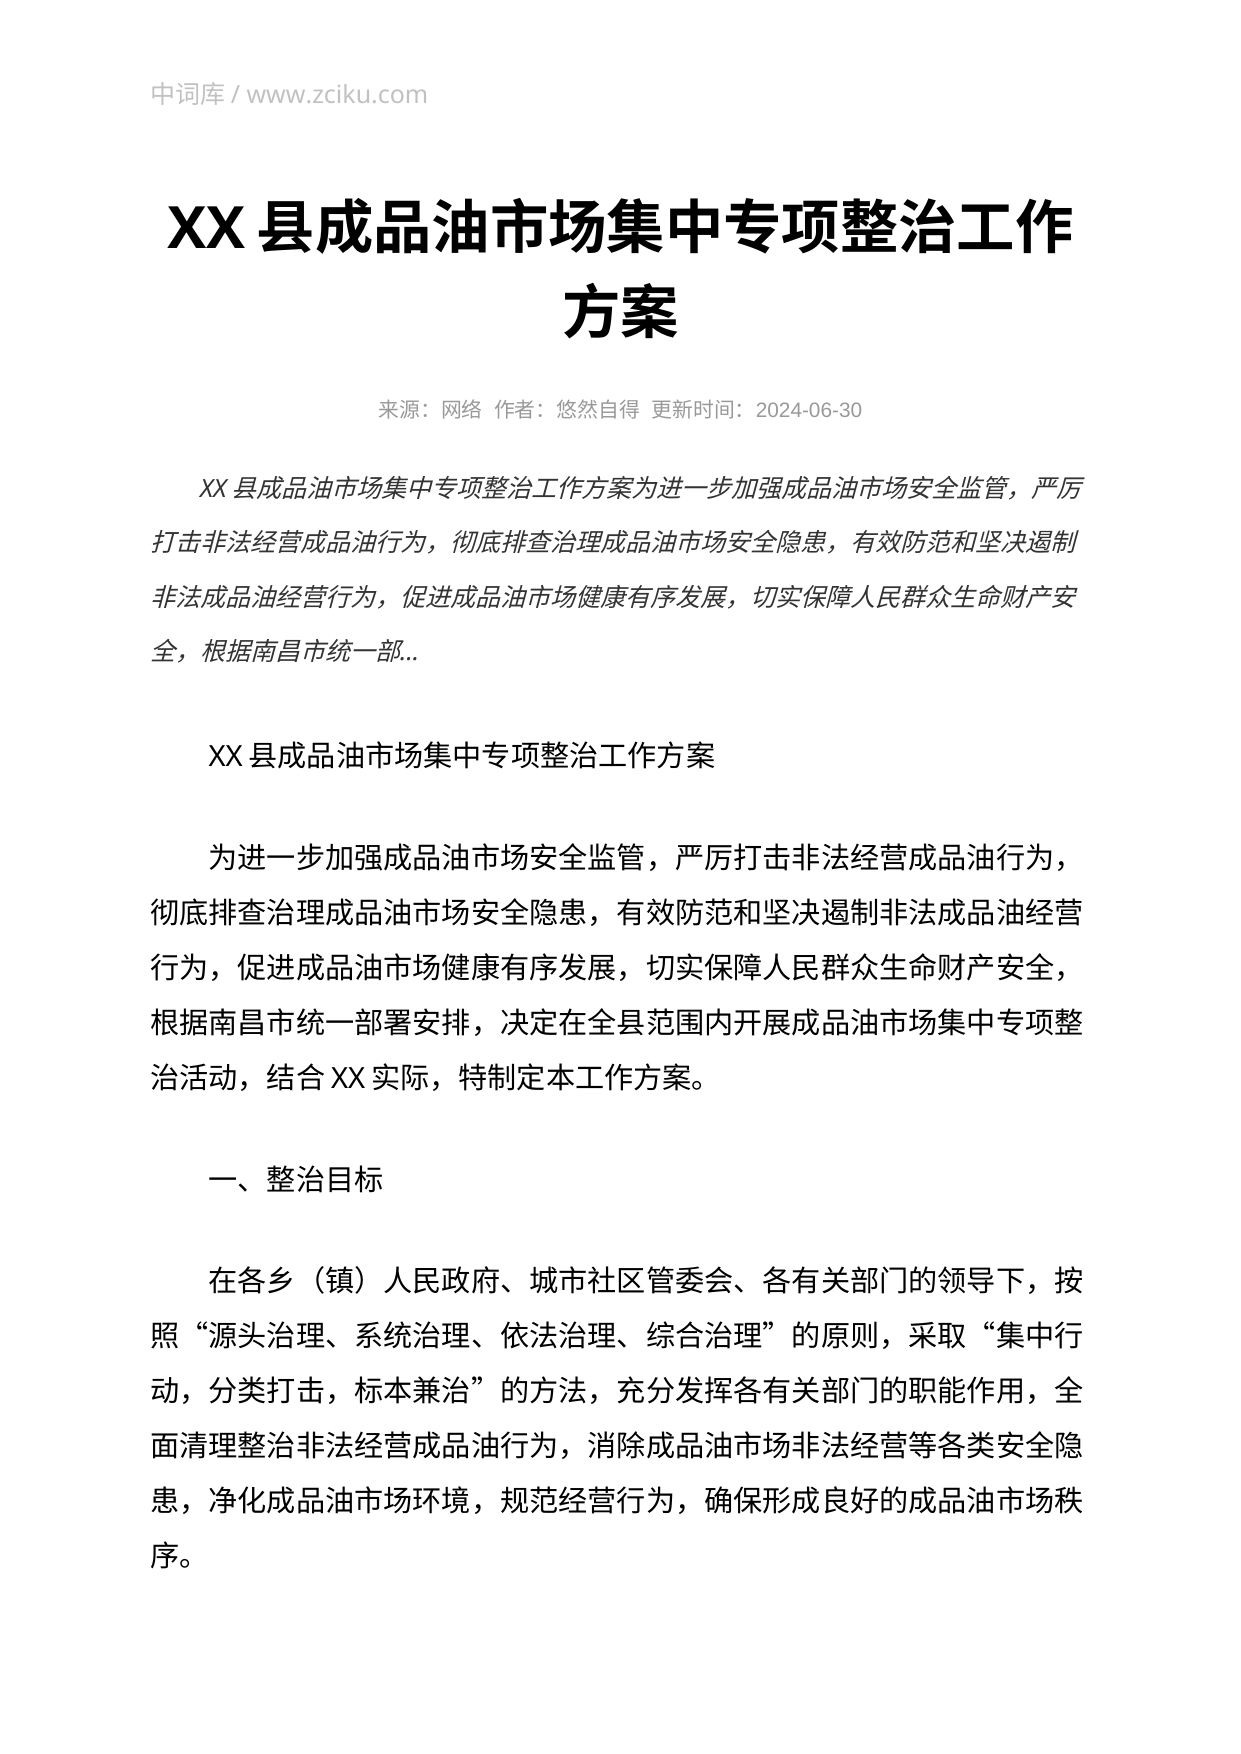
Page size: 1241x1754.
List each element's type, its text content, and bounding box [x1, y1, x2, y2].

text 一、整治目标 [150, 1156, 1090, 1198]
text 在各乡（镇）人民政府、城市社区管委会、各有关部门的领导下，按照“源头治理、系统治理、依法治理、综合治理”的原则，采取“集中行动，分类打击，标本兼治”的方法，充分发挥各有关部门的职能作用，全面清理整治非法经营成品油行为，消除成品油市场非法经营等各类安全隐患，净化成品油市场环境，规范经营行为，确保形成良好的成品油市场秩序。 [150, 1258, 1090, 1575]
text XX县成品油市场集中专项整治工作方案 [150, 733, 1090, 775]
text 来源：网络 作者：悠然自得 更新时间：2024-06-30 [150, 397, 1090, 421]
text 为进一步加强成品油市场安全监管，严厉打击非法经营成品油行为，彻底排查治理成品油市场安全隐患，有效防范和坚决遏制非法成品油经营行为，促进成品油市场健康有序发展，切实保障人民群众生命财产安全，根据南昌市统一部署安排，决定在全县范围内开展成品油市场集中专项整治活动，结合XX实际，特制定本工作方案。 [150, 834, 1090, 1097]
subtitle XX县成品油市场集中专项整治工作方案 [150, 181, 1090, 351]
text XX县成品油市场集中专项整治工作方案为进一步加强成品油市场安全监管，严厉打击非法经营成品油行为，彻底排查治理成品油市场安全隐患，有效防范和坚决遏制非法成品油经营行为，促进成品油市场健康有序发展，切实保障人民群众生命财产安全，根据南昌市统一部... [150, 468, 1090, 668]
